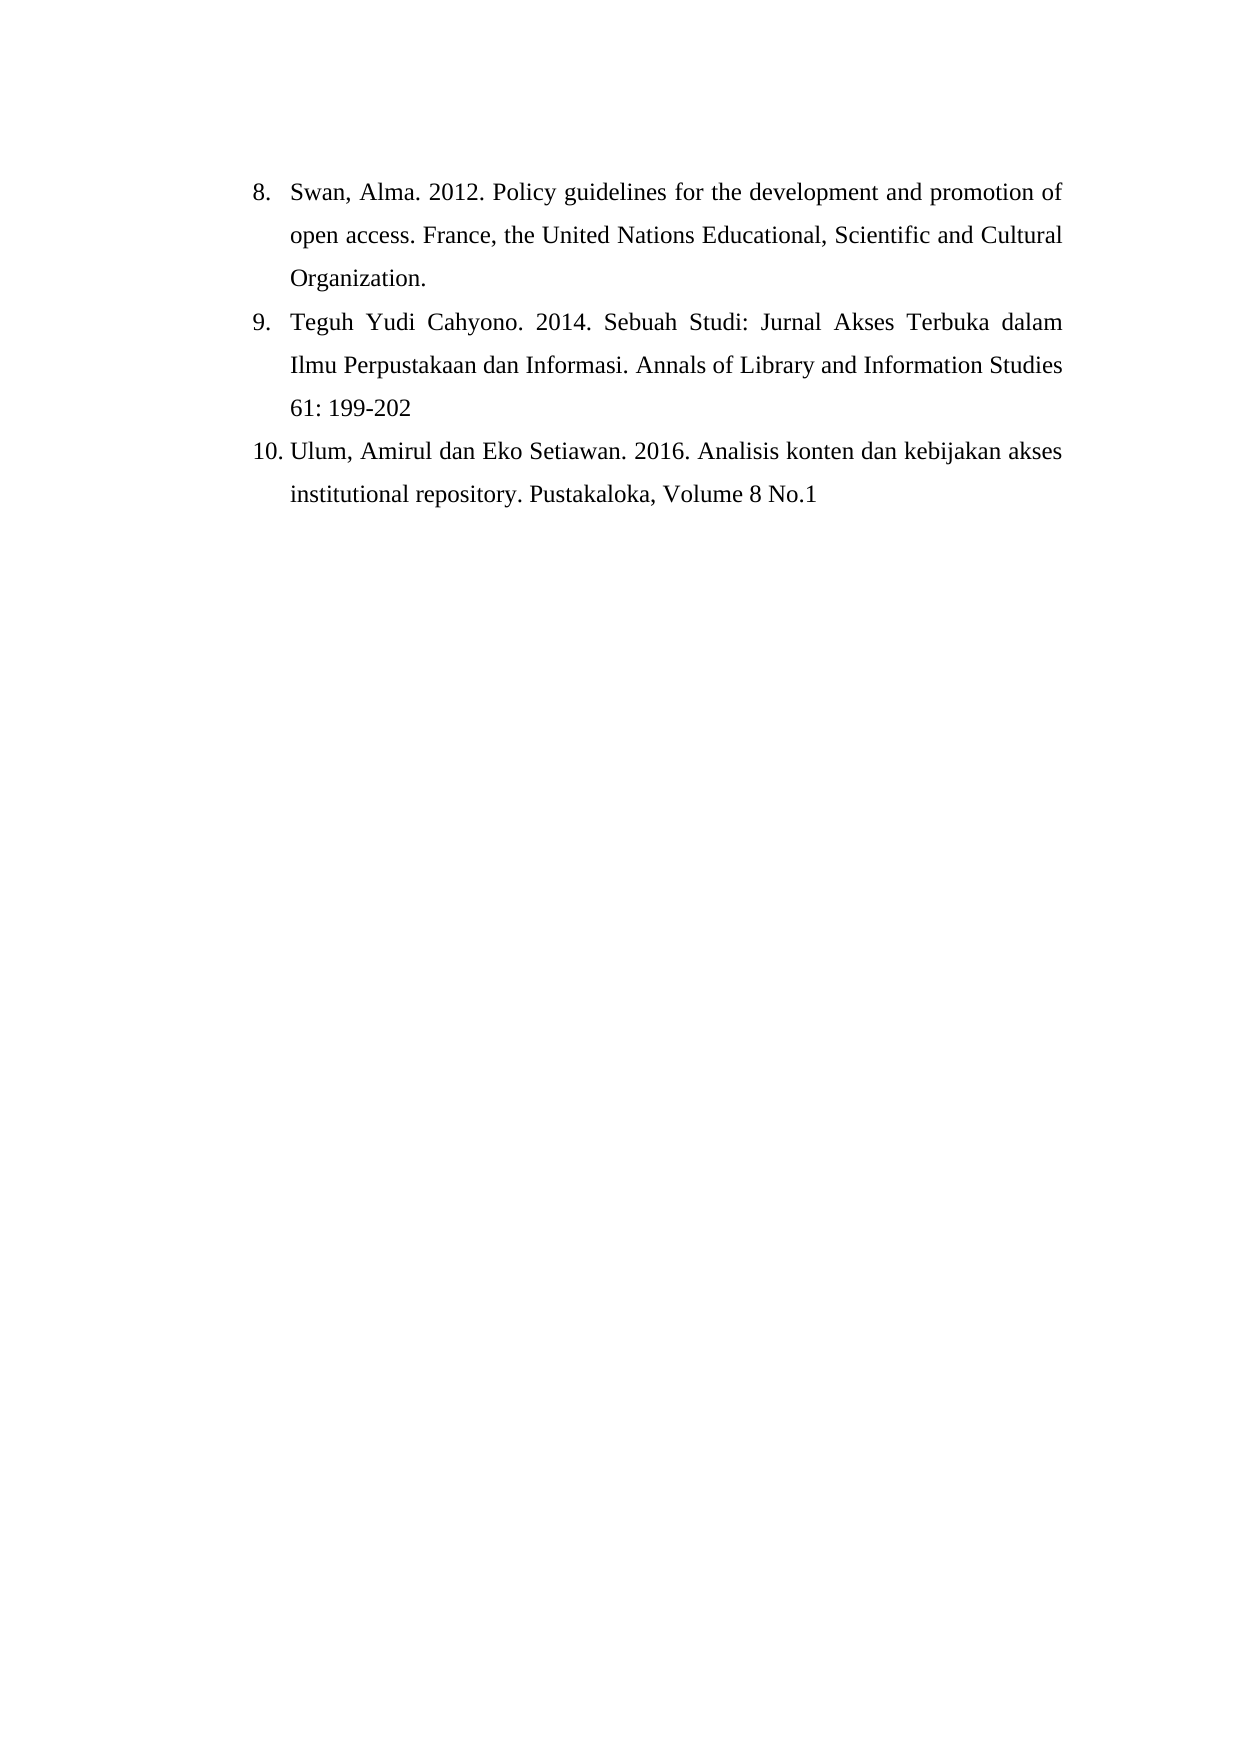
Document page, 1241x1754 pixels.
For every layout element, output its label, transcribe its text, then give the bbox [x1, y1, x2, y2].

list Teguh Yudi Cahyono. 2014. Sebuah Studi: Jurnal Akses Terbuka dalam Ilmu Perpustakaan dan Informasi. Annals of Library and Information Studies 61: 199-202 [252, 307, 1063, 422]
list Swan, Alma. 2012. Policy guidelines for the development and promotion of open access. France, the United Nations Educational, Scientific and Cultural Organization. [252, 177, 1063, 292]
list Ulum, Amirul dan Eko Setiawan. 2016. Analisis konten dan kebijakan akses institutional repository. Pustakaloka, Volume 8 No.1 [252, 436, 1063, 508]
